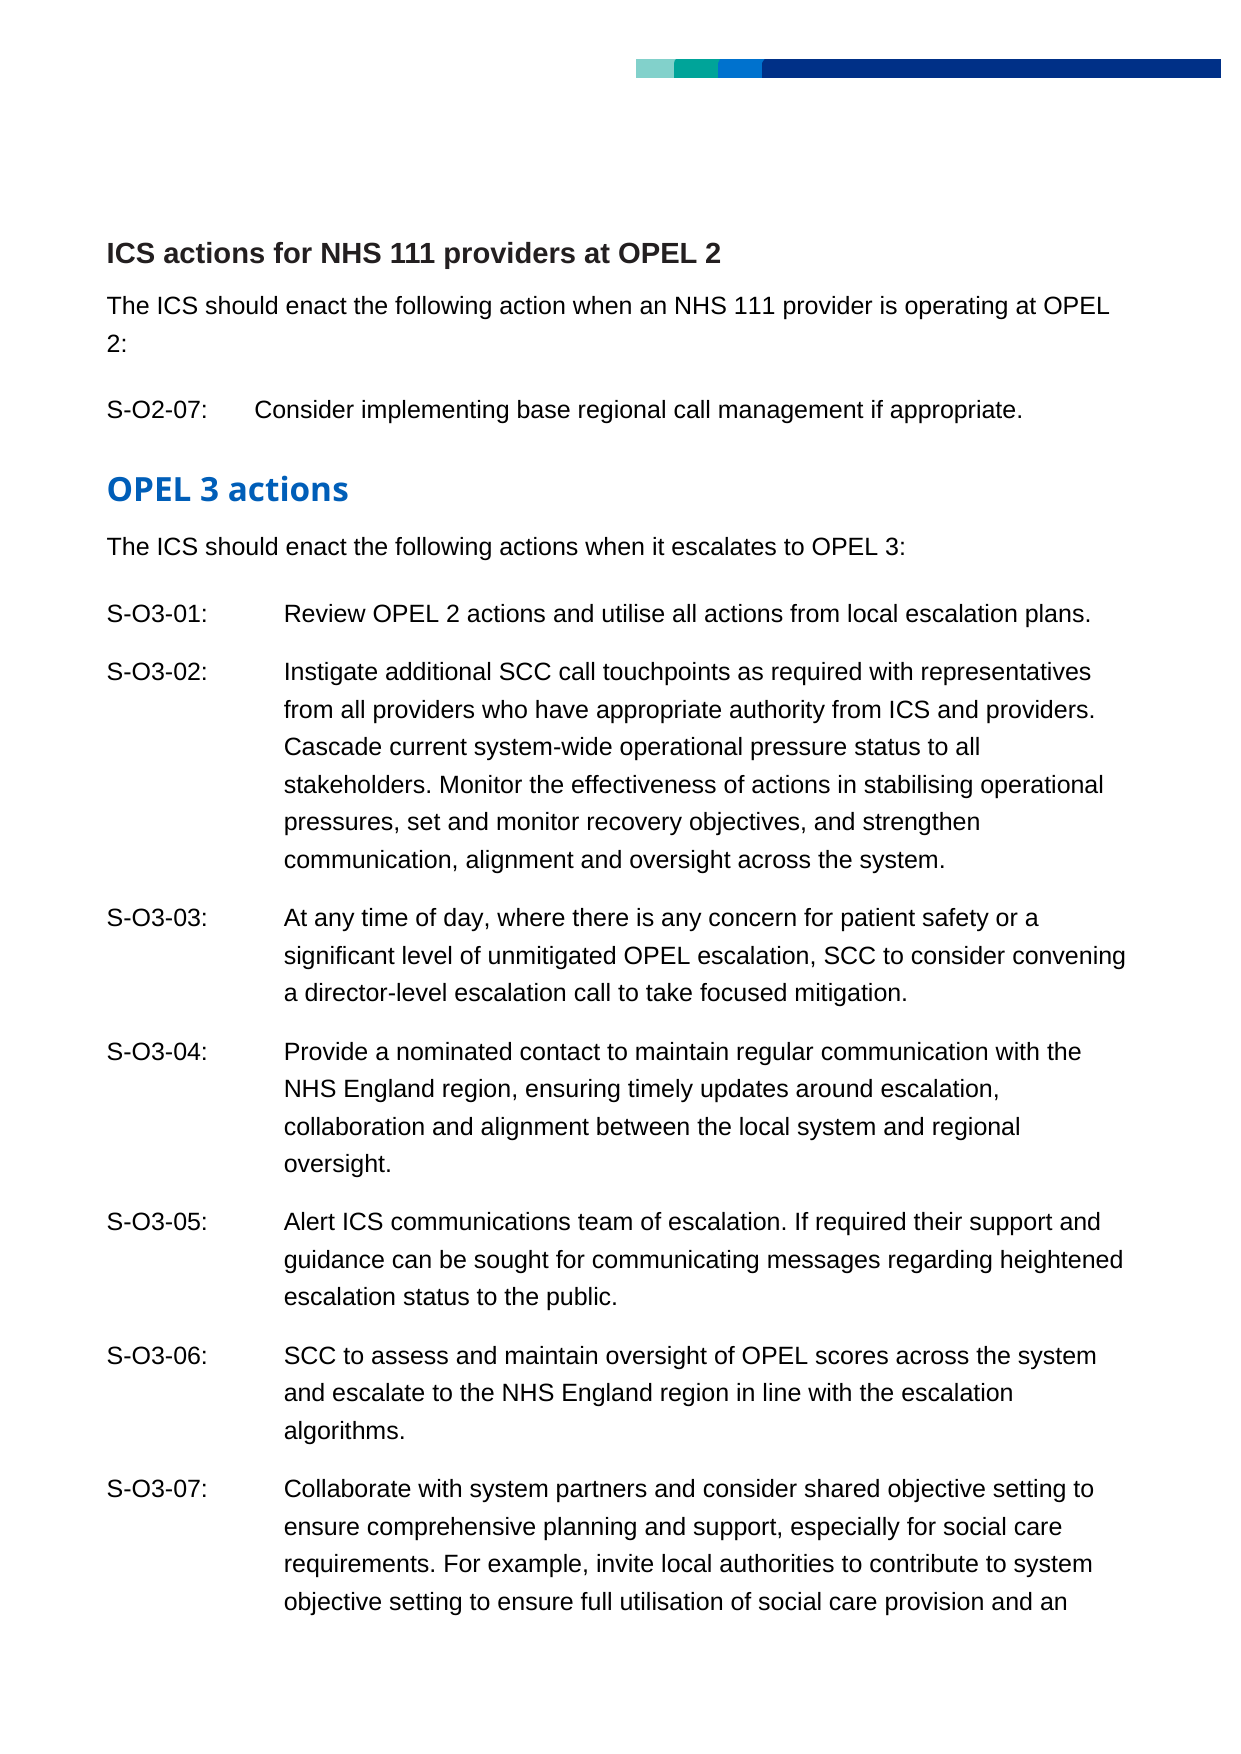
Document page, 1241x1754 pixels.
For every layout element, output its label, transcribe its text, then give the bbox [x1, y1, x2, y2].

text Review OPEL 2 actions and utilise all actions from local escalation plans. [106, 590, 1134, 628]
text At any time of day, where there is any concern for patient safety or a significant level of unmitigated OPEL escalation, SCC to consider convening a director-level escalation call to take focused mitigation. [106, 894, 1134, 1007]
subtitle ICS actions for NHS 111 providers at OPEL 2 [106, 236, 1134, 270]
text Consider implementing base regional call management if appropriate. [106, 386, 1134, 424]
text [106, 1465, 1134, 1615]
text SCC to assess and maintain oversight of OPEL scores across the system and escalate to the NHS England region in line with the escalation algorithms. [106, 1332, 1134, 1444]
text Alert ICS communications team of escalation. If required their support and guidance can be sought for communicating messages regarding heightened escalation status to the public. [106, 1198, 1134, 1311]
text The ICS should enact the following action when an NHS 111 provider is operating at OPEL 2: [106, 282, 1134, 357]
text The ICS should enact the following actions when it escalates to OPEL 3: [106, 523, 1134, 561]
text Instigate additional SCC call touchpoints as required with representatives from all providers who have appropriate authority from ICS and providers. Cascade current system-wide operational pressure status to all stakeholders. Monitor the effectiveness of actions in stabilising operational pressures, set and monitor recovery objectives, and strengthen communication, alignment and oversight across the system. [106, 648, 1134, 873]
text Provide a nominated contact to maintain regular communication with the NHS England region, ensuring timely updates around escalation, collaboration and alignment between the local system and regional oversight. [106, 1028, 1134, 1178]
list OPEL 3 actions [106, 466, 1134, 511]
